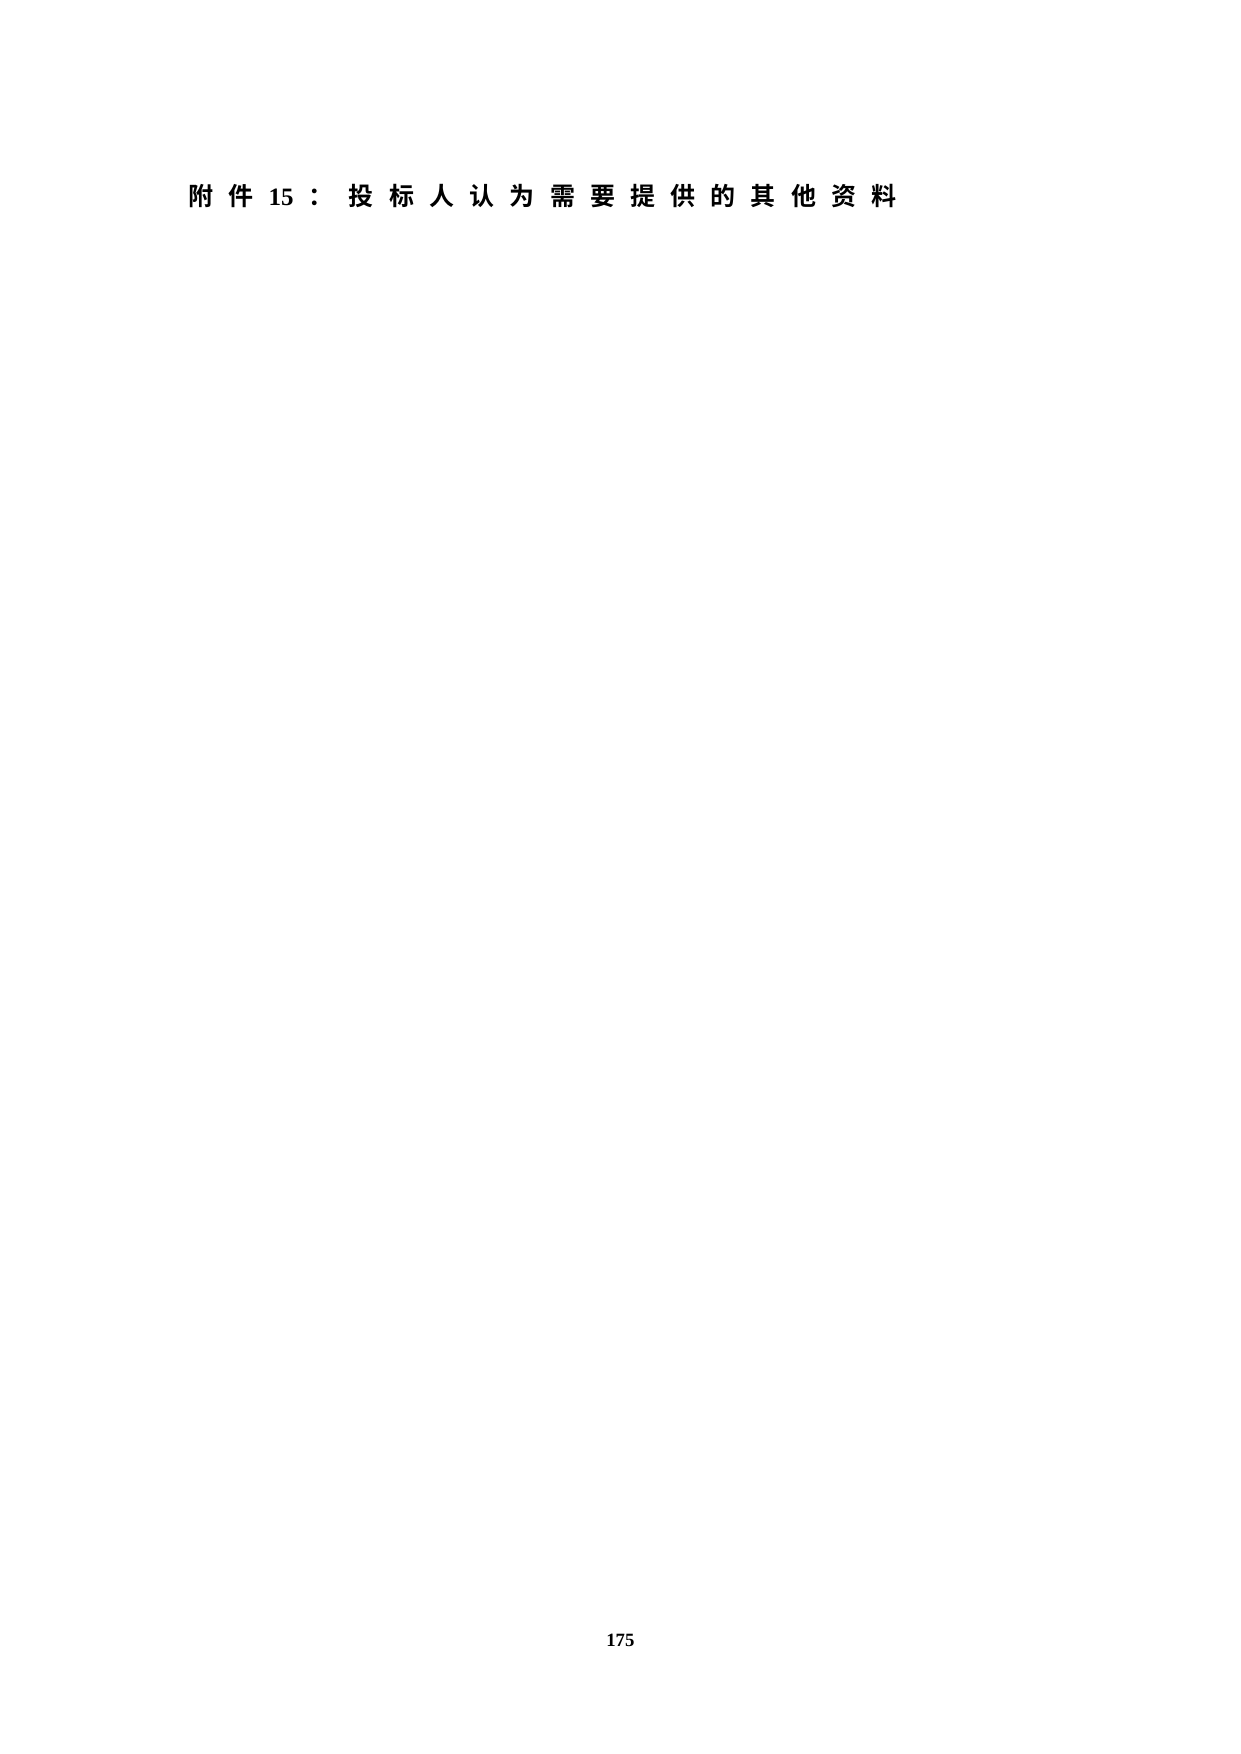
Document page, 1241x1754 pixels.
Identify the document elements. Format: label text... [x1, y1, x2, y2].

text 附件15：投标人认为需要提供的其他资料 [188, 164, 1052, 224]
